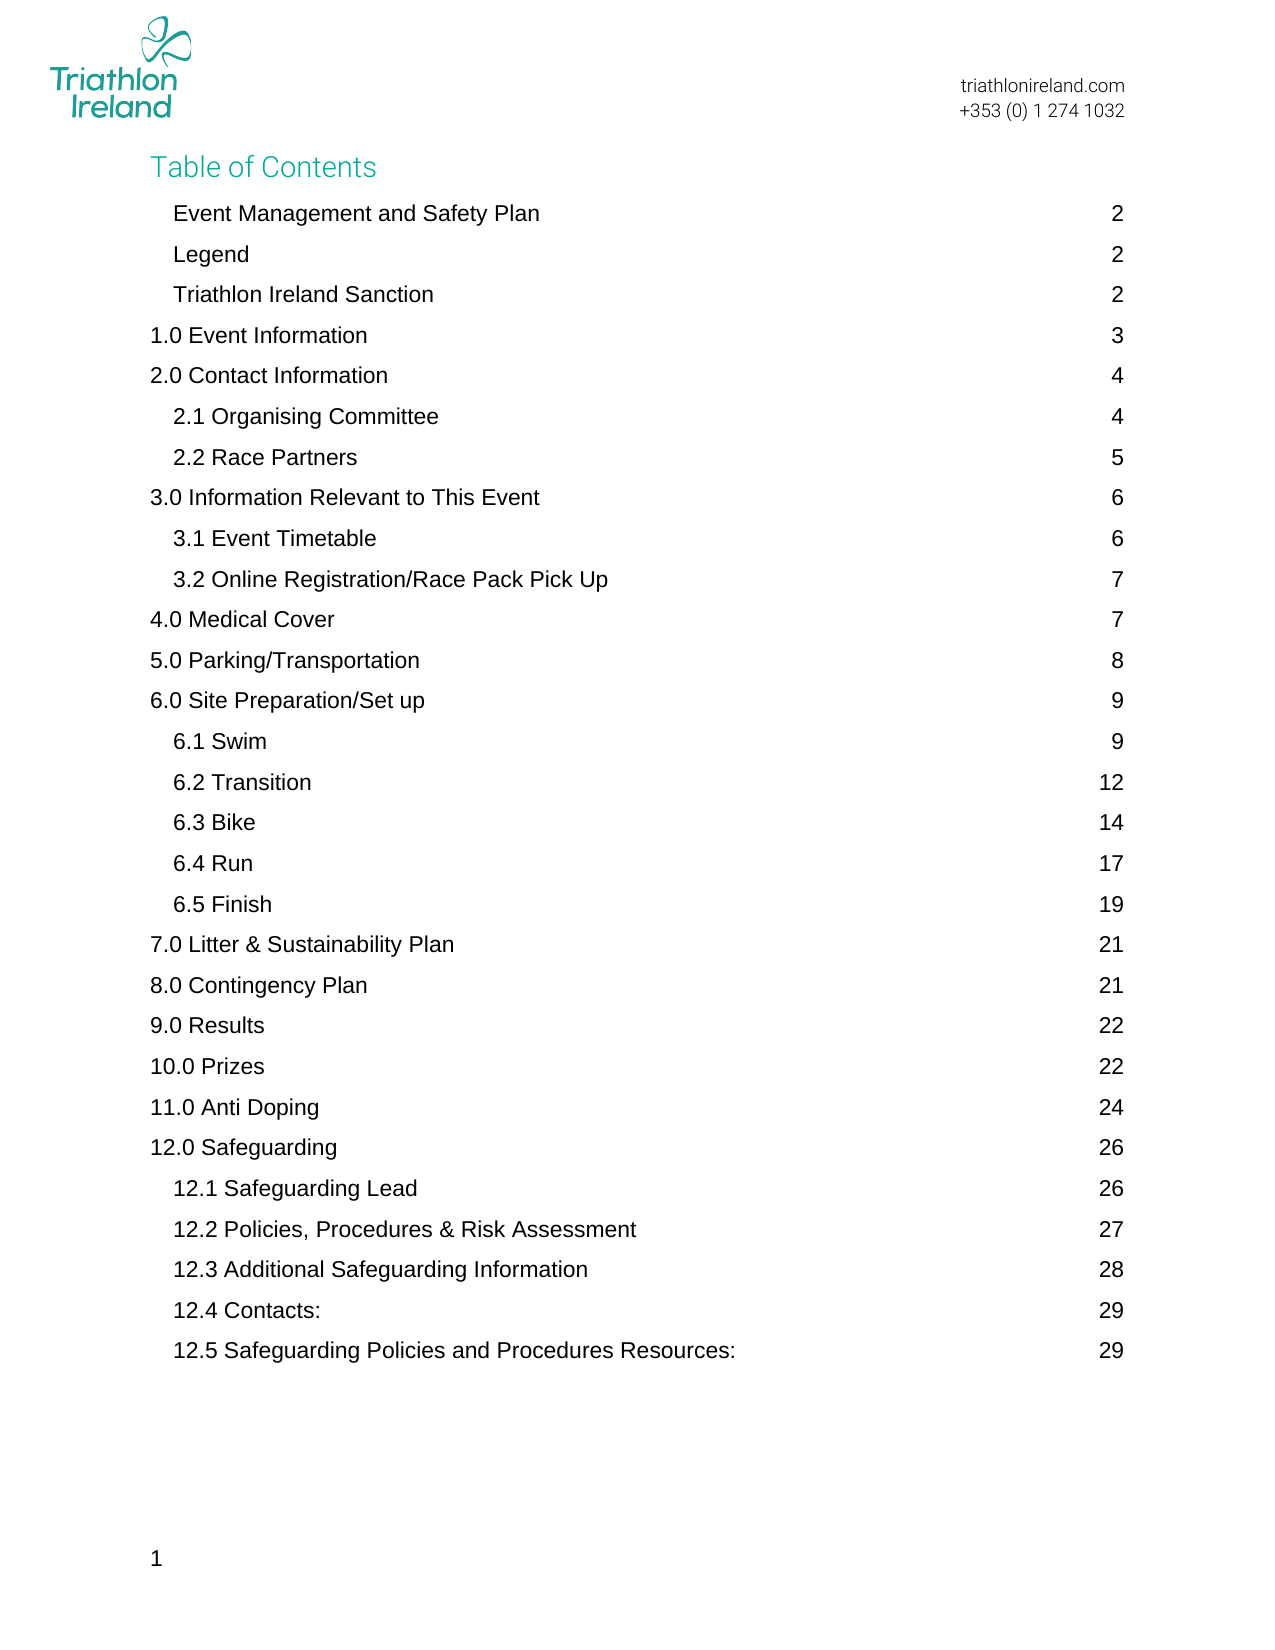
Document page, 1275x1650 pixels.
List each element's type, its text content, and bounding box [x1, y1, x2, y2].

text Table of Contents [150, 151, 1125, 185]
picture [50, 16, 192, 118]
